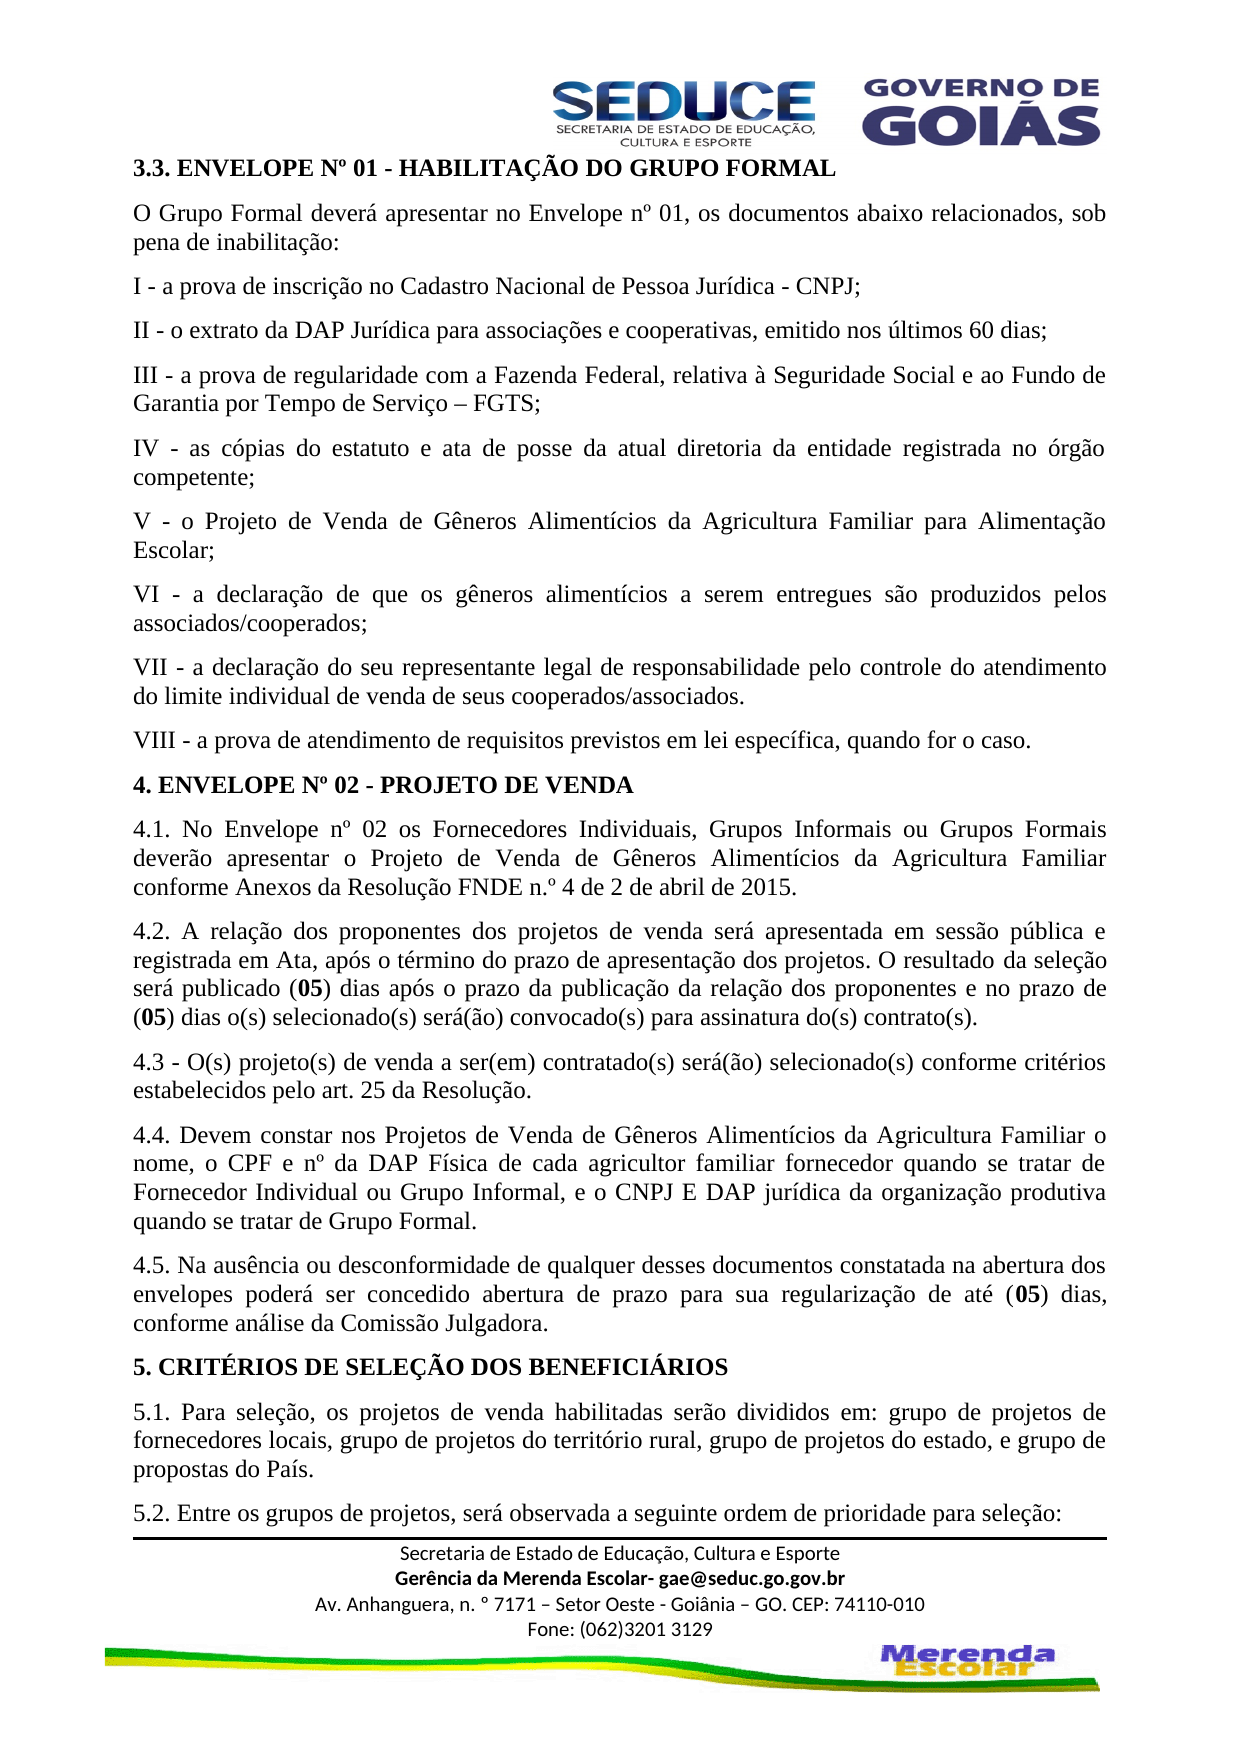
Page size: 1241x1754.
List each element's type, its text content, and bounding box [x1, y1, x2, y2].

text VII - a declaração do seu representante legal de responsabilidade pelo controle do atendimento do limite individual de venda de seus cooperados/associados. [133, 652, 1107, 710]
text 5.2. Entre os grupos de projetos, será observada a seguinte ordem de prioridade para seleção: [133, 1498, 1107, 1527]
text I - a prova de inscrição no Cadastro Nacional de Pessoa Jurídica - CNPJ; [133, 271, 1107, 300]
picture [552, 73, 1108, 154]
text 5.1. Para seleção, os projetos de venda habilitadas serão divididos em: grupo de projetos de fornecedores locais, grupo de projetos do território rural, grupo de projetos do estado, e grupo de propostas do País. [133, 1397, 1107, 1483]
text II - o extrato da DAP Jurídica para associações e cooperativas, emitido nos últimos 60 dias; [133, 315, 1107, 344]
text III - a prova de regularidade com a Fazenda Federal, relativa à Seguridade Social e ao Fundo de Garantia por Tempo de Serviço – FGTS; [133, 360, 1107, 417]
text 3.3. ENVELOPE Nº 01 - HABILITAÇÃO DO GRUPO FORMAL [133, 153, 1107, 182]
text 4. ENVELOPE Nº 02 - PROJETO DE VENDA [133, 770, 1107, 798]
text 4.5. Na ausência ou desconformidade de qualquer desses documentos constatada na abertura dos envelopes poderá ser concedido abertura de prazo para sua regularização de até (05) dias, conforme análise da Comissão Julgadora. [133, 1250, 1107, 1337]
text 4.3 - O(s) projeto(s) de venda a ser(em) contratado(s) será(ão) selecionado(s) conforme critérios estabelecidos pelo art. 25 da Resolução. [133, 1047, 1107, 1104]
text 4.1. No Envelope nº 02 os Fornecedores Individuais, Grupos Informais ou Grupos Formais deverão apresentar o Projeto de Venda de Gêneros Alimentícios da Agricultura Familiar conforme Anexos da Resolução FNDE n.º 4 de 2 de abril de 2015. [133, 814, 1107, 900]
text VIII - a prova de atendimento de requisitos previstos em lei específica, quando for o caso. [133, 725, 1107, 754]
text IV - as cópias do estatuto e ata de posse da atual diretoria da entidade registrada no órgão competente; [133, 433, 1107, 490]
text 4.4. Devem constar nos Projetos de Venda de Gêneros Alimentícios da Agricultura Familiar o nome, o CPF e nº da DAP Física de cada agricultor familiar fornecedor quando se tratar de Fornecedor Individual ou Grupo Informal, e o CNPJ E DAP jurídica da organização produtiva quando se tratar de Grupo Formal. [133, 1120, 1107, 1235]
text VI - a declaração de que os gêneros alimentícios a serem entregues são produzidos pelos associados/cooperados; [133, 579, 1107, 637]
text 4.2. A relação dos proponentes dos projetos de venda será apresentada em sessão pública e registrada em Ata, após o término do prazo de apresentação dos projetos. O resultado da seleção será publicado (05) dias após o prazo da publicação da relação dos proponentes e no prazo de (05) dias o(s) selecionado(s) será(ão) convocado(s) para assinatura do(s) contrato(s). [133, 916, 1107, 1031]
text O Grupo Formal deverá apresentar no Envelope nº 01, os documentos abaixo relacionados, sob pena de inabilitação: [133, 198, 1107, 255]
text 5. CRITÉRIOS DE SELEÇÃO DOS BENEFICIÁRIOS [133, 1352, 1107, 1381]
text V - o Projeto de Venda de Gêneros Alimentícios da Agricultura Familiar para Alimentação Escolar; [133, 506, 1107, 563]
